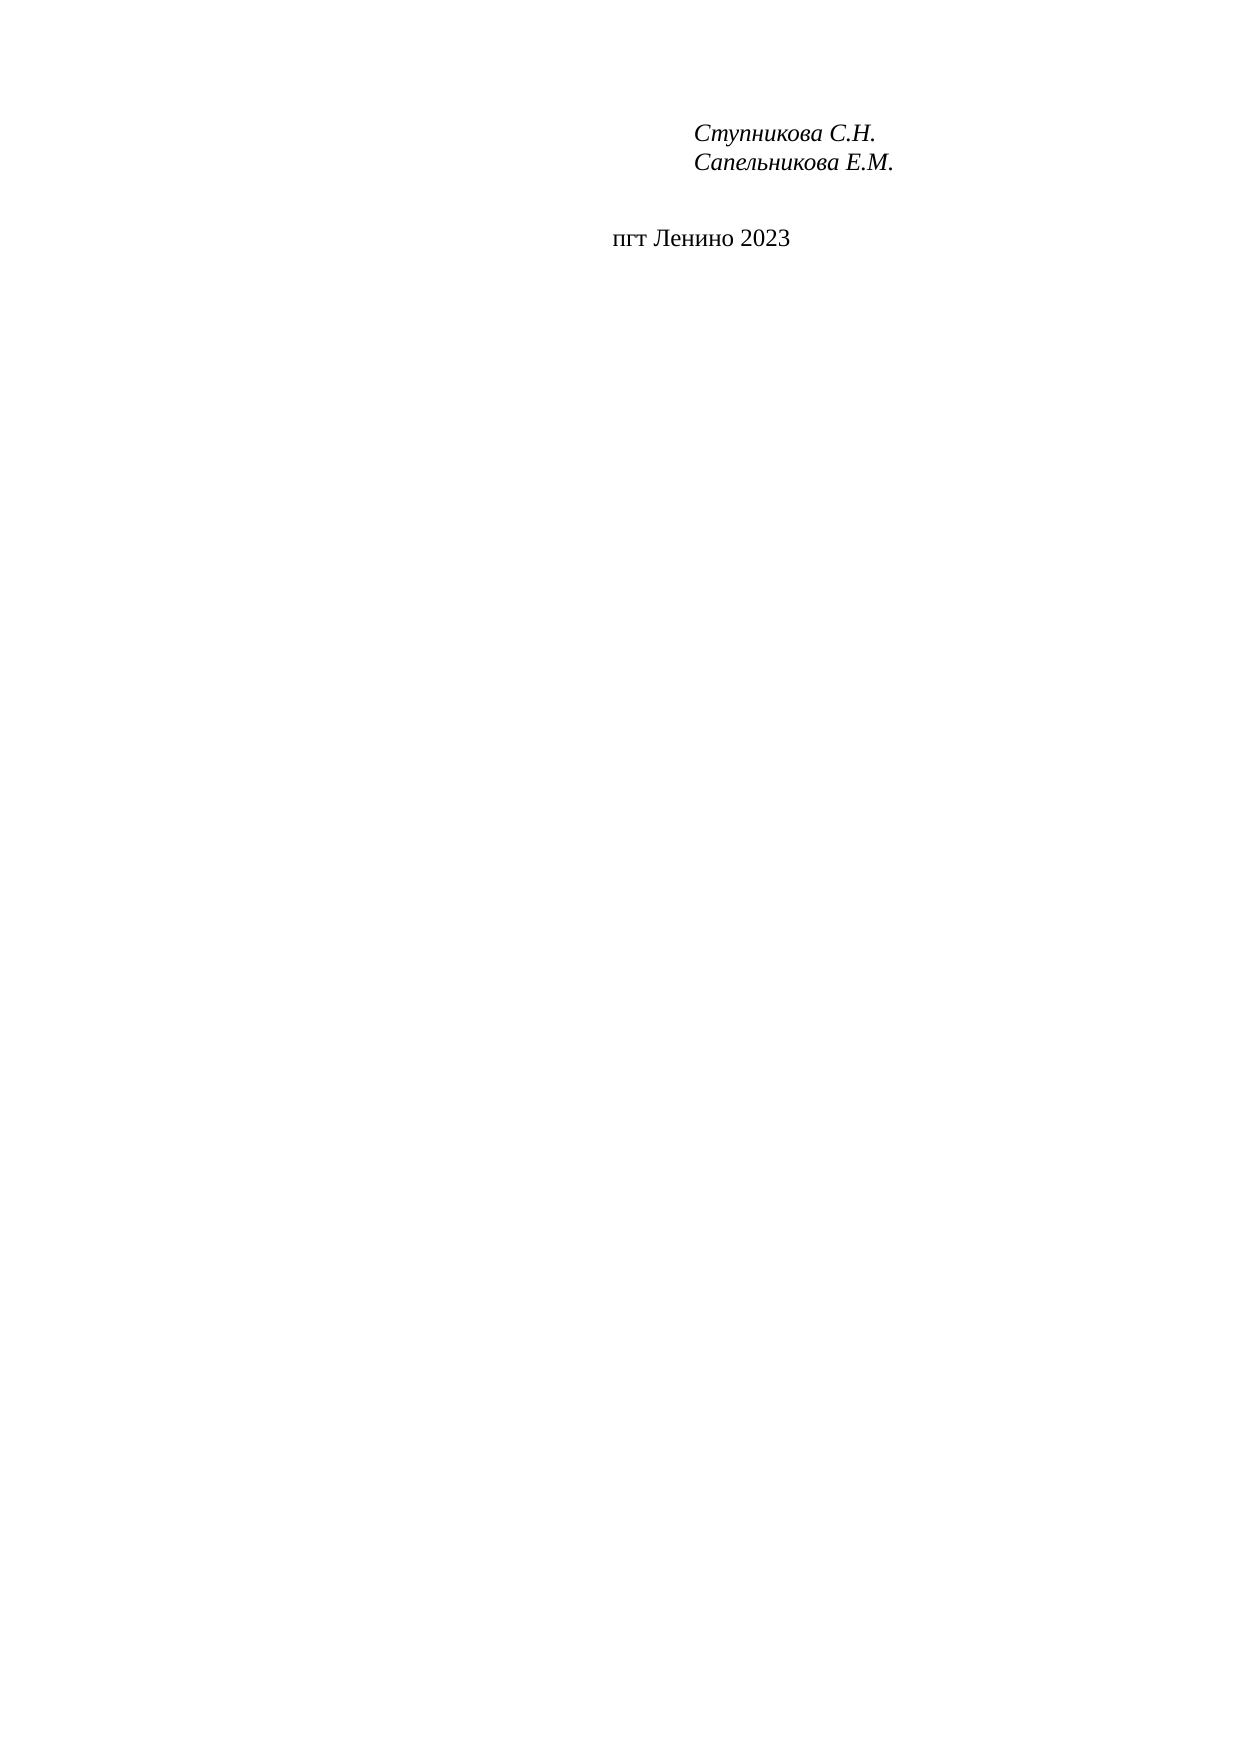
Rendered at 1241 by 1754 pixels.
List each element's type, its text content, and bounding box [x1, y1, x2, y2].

text пгт Ленино 2023 [177, 223, 1152, 252]
text Ступникова С.Н. [693, 118, 1152, 147]
text Сапельникова Е.М. [693, 147, 1152, 176]
